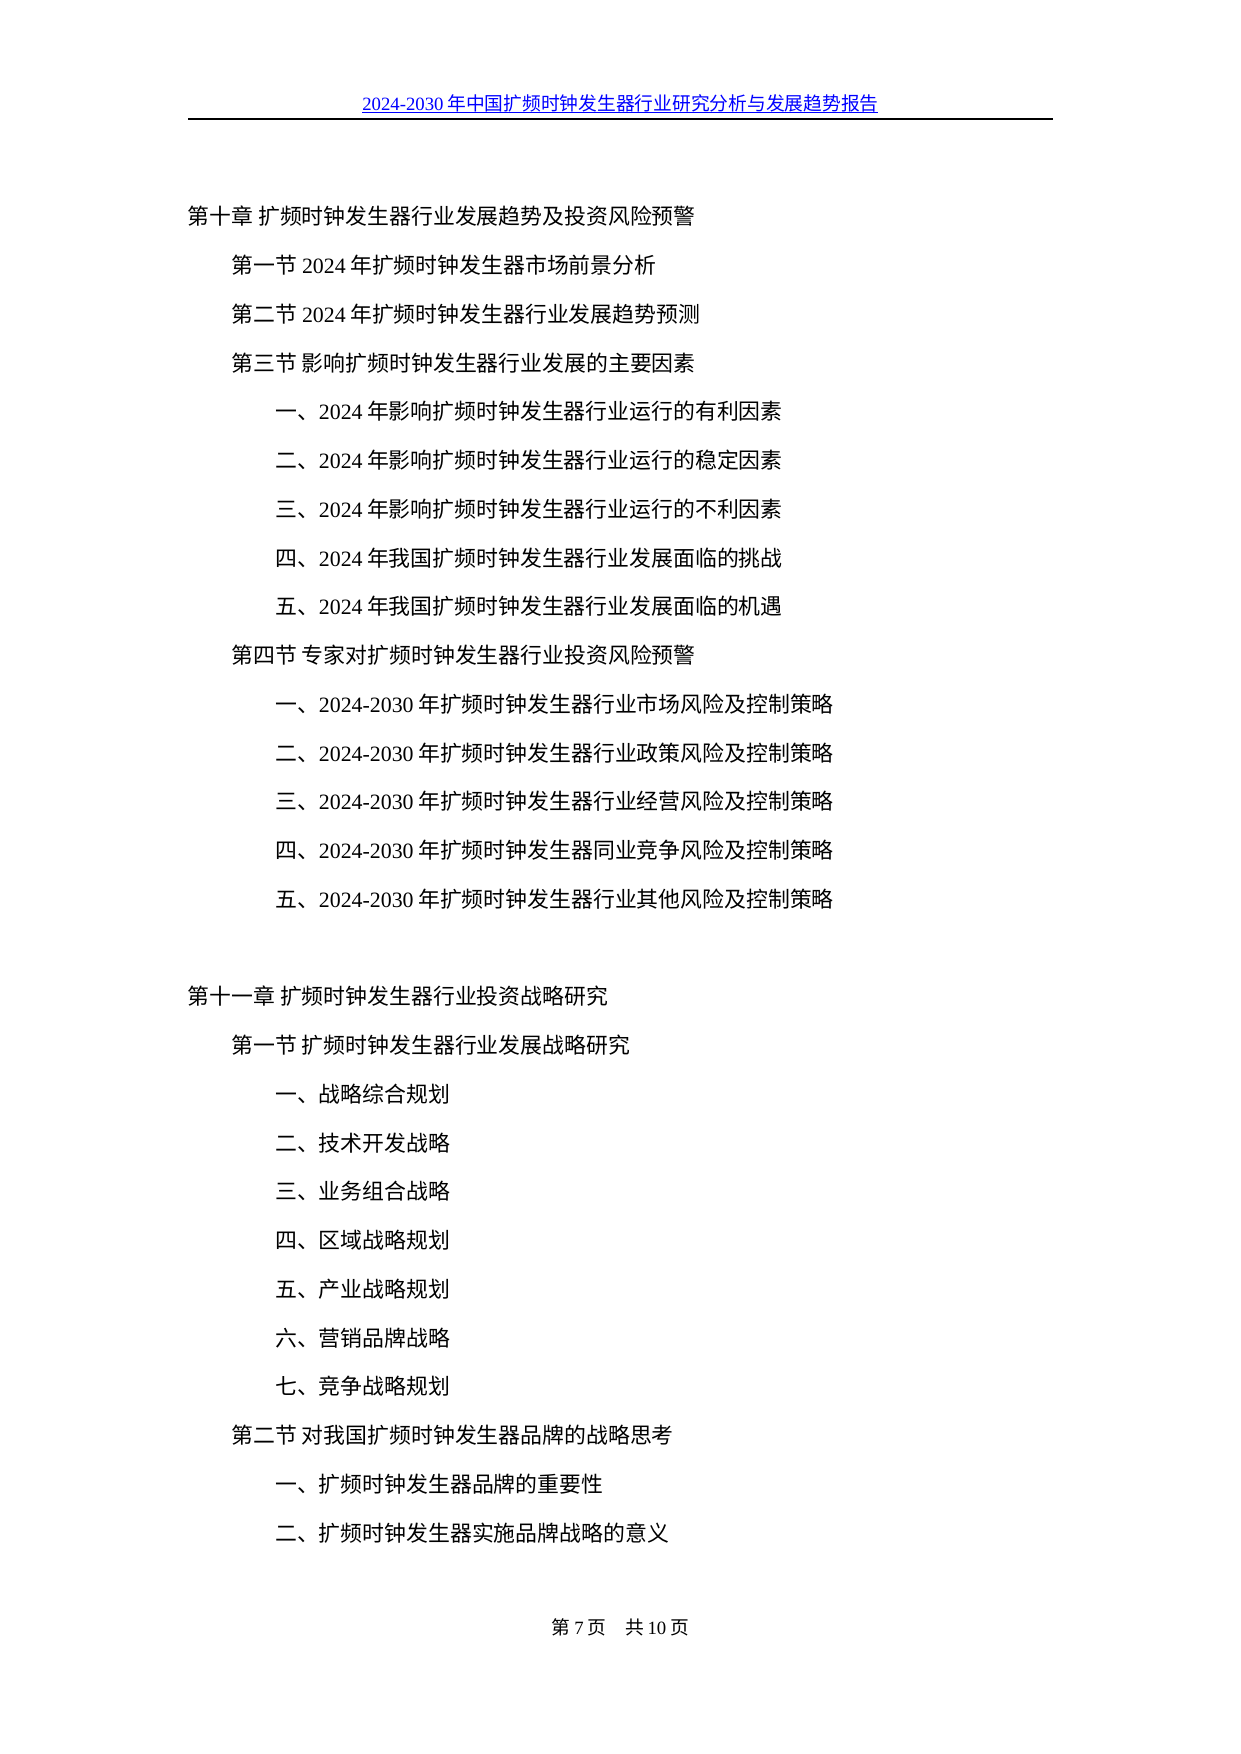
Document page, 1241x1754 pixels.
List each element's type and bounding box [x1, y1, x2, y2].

text [187, 150, 1053, 1548]
